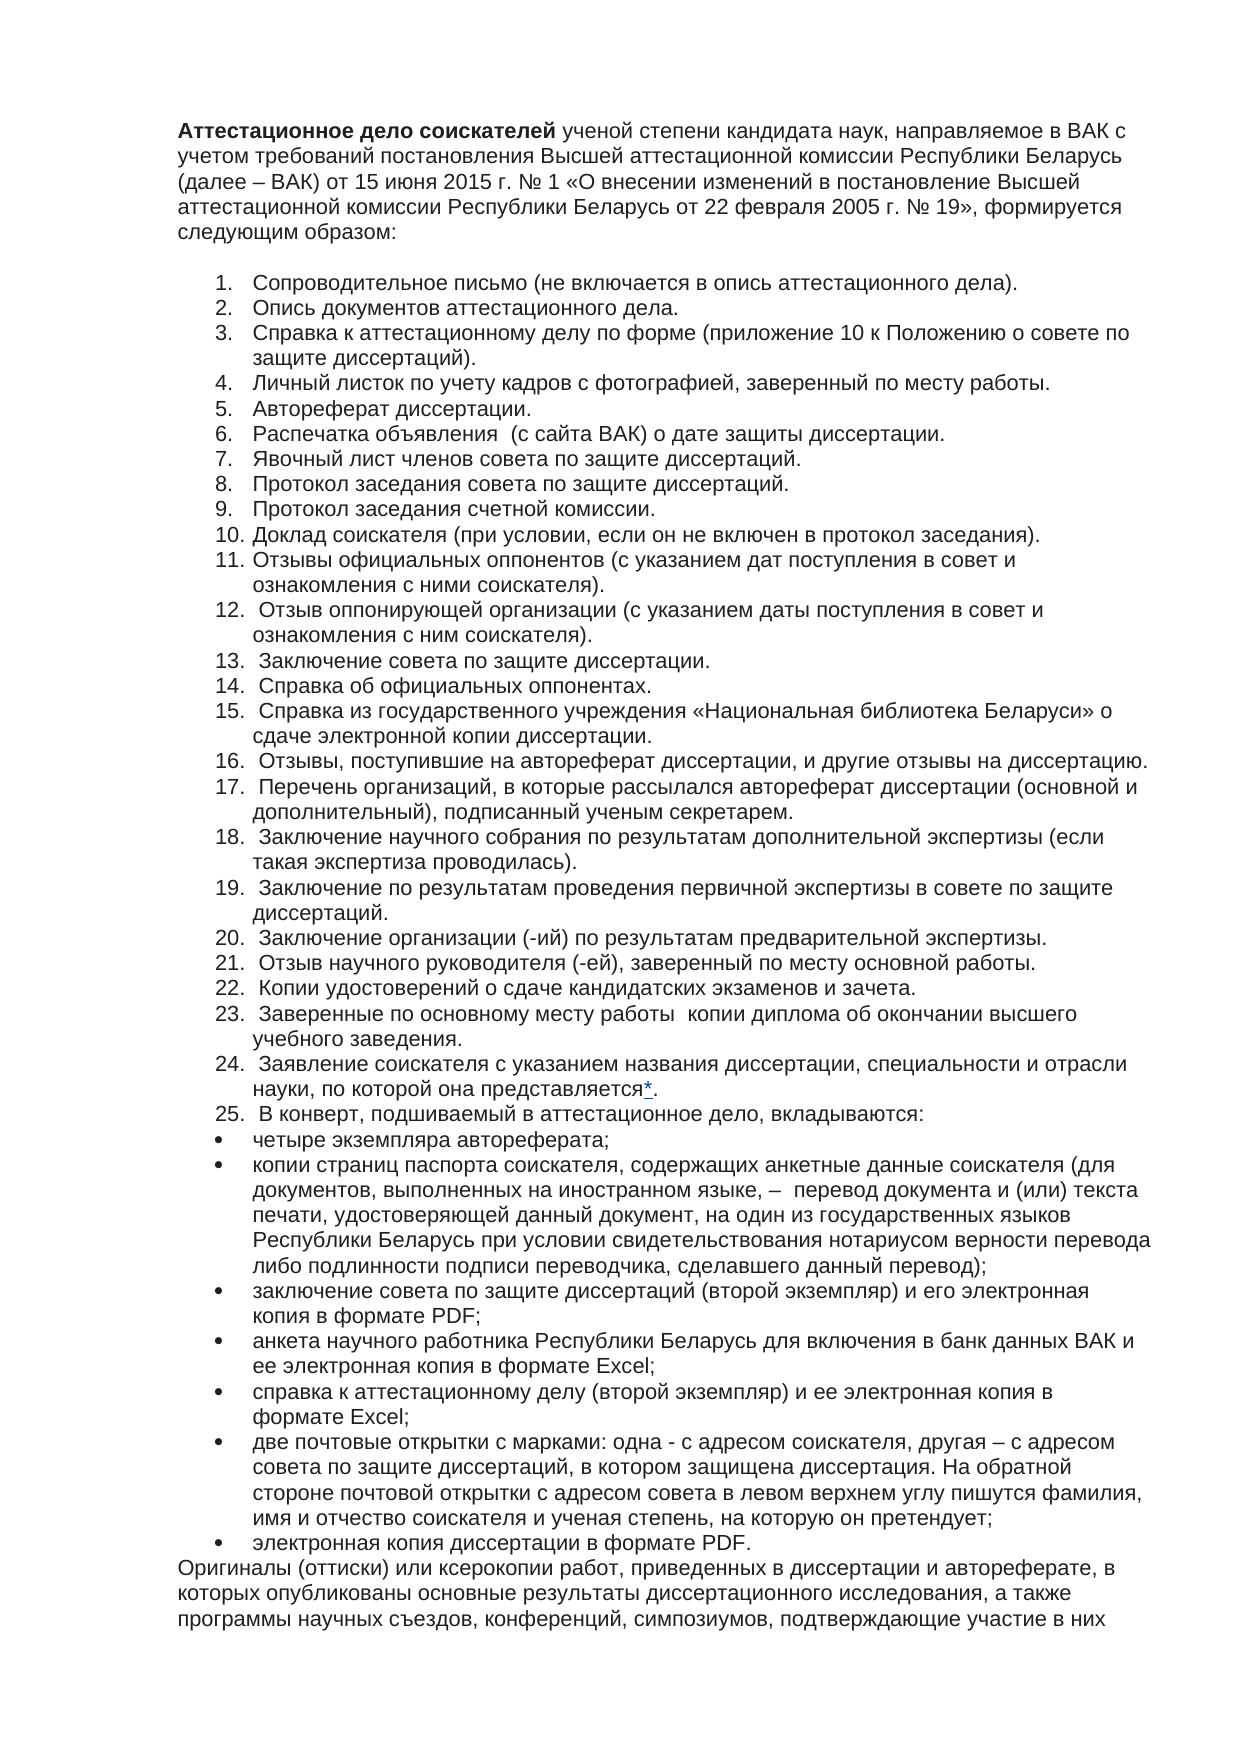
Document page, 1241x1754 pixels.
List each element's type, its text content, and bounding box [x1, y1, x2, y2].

text Аттестационное дело соискателей ученой степени кандидата наук, направляемое в ВАК с учетом требований постановления Высшей аттестационной комиссии Республики Беларусь (далее – ВАК) от 15 июня 2015 г. № 1 «О внесении изменений в постановление Высшей аттестационной комиссии Республики Беларусь от 22 февраля 2005 г. № 19», формируется следующим образом: [177, 118, 1152, 244]
list Протокол заседания счетной комиссии. [215, 496, 1152, 521]
list Отзывы официальных оппонентов (с указанием дат поступления в совет и ознакомления с ними соискателя). [215, 547, 1152, 597]
list Копии удостоверений о сдаче кандидатских экзаменов и зачета. [215, 975, 1152, 1000]
list справка к аттестационному делу (второй экземпляр) и ее электронная копия в формате Excel; [215, 1378, 1152, 1429]
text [177, 1555, 1152, 1631]
list Протокол заседания совета по защите диссертаций. [215, 471, 1152, 496]
list Заявление соискателя с указанием названия диссертации, специальности и отрасли науки, по которой она представляется*. [215, 1051, 1152, 1101]
list Заключение научного собрания по результатам дополнительной экспертизы (если такая экспертиза проводилась). [215, 824, 1152, 874]
list В конверт, подшиваемый в аттестационное дело, вкладываются: [215, 1101, 1152, 1126]
list четыре экземпляра автореферата; [215, 1126, 1152, 1152]
list Справка об официальных оппонентах. [215, 673, 1152, 698]
list Распечатка объявления (с сайта ВАК) о дате защиты диссертации. [215, 421, 1152, 446]
list Заключение по результатам проведения первичной экспертизы в совете по защите диссертаций. [215, 874, 1152, 925]
list Справка к аттестационному делу по форме (приложение 10 к Положению о совете по защите диссертаций). [215, 320, 1152, 370]
list Доклад соискателя (при условии, если он не включен в протокол заседания). [215, 521, 1152, 547]
list Перечень организаций, в которые рассылался автореферат диссертации (основной и дополнительный), подписанный ученым секретарем. [215, 773, 1152, 824]
list электронная копия диссертации в формате PDF. [215, 1530, 1152, 1555]
list две почтовые открытки с марками: одна - с адресом соискателя, другая – с адресом совета по защите диссертаций, в котором защищена диссертация. На обратной стороне почтовой открытки с адресом совета в левом верхнем углу пишутся фамилия, имя и отчество соискателя и ученая степень, на которую он претендует; [215, 1429, 1152, 1530]
list Явочный лист членов совета по защите диссертаций. [215, 446, 1152, 471]
list Отзыв оппонирующей организации (с указанием даты поступления в совет и ознакомления с ним соискателя). [215, 597, 1152, 647]
list копии страниц паспорта соискателя, содержащих анкетные данные соискателя (для документов, выполненных на иностранном языке, – перевод документа и (или) текста печати, удостоверяющей данный документ, на один из государственных языков Республики Беларусь при условии свидетельствования нотариусом верности перевода либо подлинности подписи переводчика, сделавшего данный перевод); [215, 1152, 1152, 1278]
list Автореферат диссертации. [215, 395, 1152, 421]
list Заключение совета по защите диссертации. [215, 647, 1152, 673]
list Отзыв научного руководителя (-ей), заверенный по месту основной работы. [215, 950, 1152, 975]
list Заключение организации (-ий) по результатам предварительной экспертизы. [215, 925, 1152, 950]
list анкета научного работника Республики Беларусь для включения в банк данных ВАК и ее электронная копия в формате Excel; [215, 1328, 1152, 1378]
list Личный листок по учету кадров с фотографией, заверенный по месту работы. [215, 370, 1152, 395]
list Заверенные по основному месту работы копии диплома об окончании высшего учебного заведения. [215, 1000, 1152, 1051]
list Отзывы, поступившие на автореферат диссертации, и другие отзывы на диссертацию. [215, 748, 1152, 773]
list Сопроводительное письмо (не включается в опись аттестационного дела). [215, 269, 1152, 294]
list Справка из государственного учреждения «Национальная библиотека Беларуси» о сдаче электронной копии диссертации. [215, 698, 1152, 748]
list заключение совета по защите диссертаций (второй экземпляр) и его электронная копия в формате PDF; [215, 1278, 1152, 1328]
list Опись документов аттестационного дела. [215, 294, 1152, 320]
